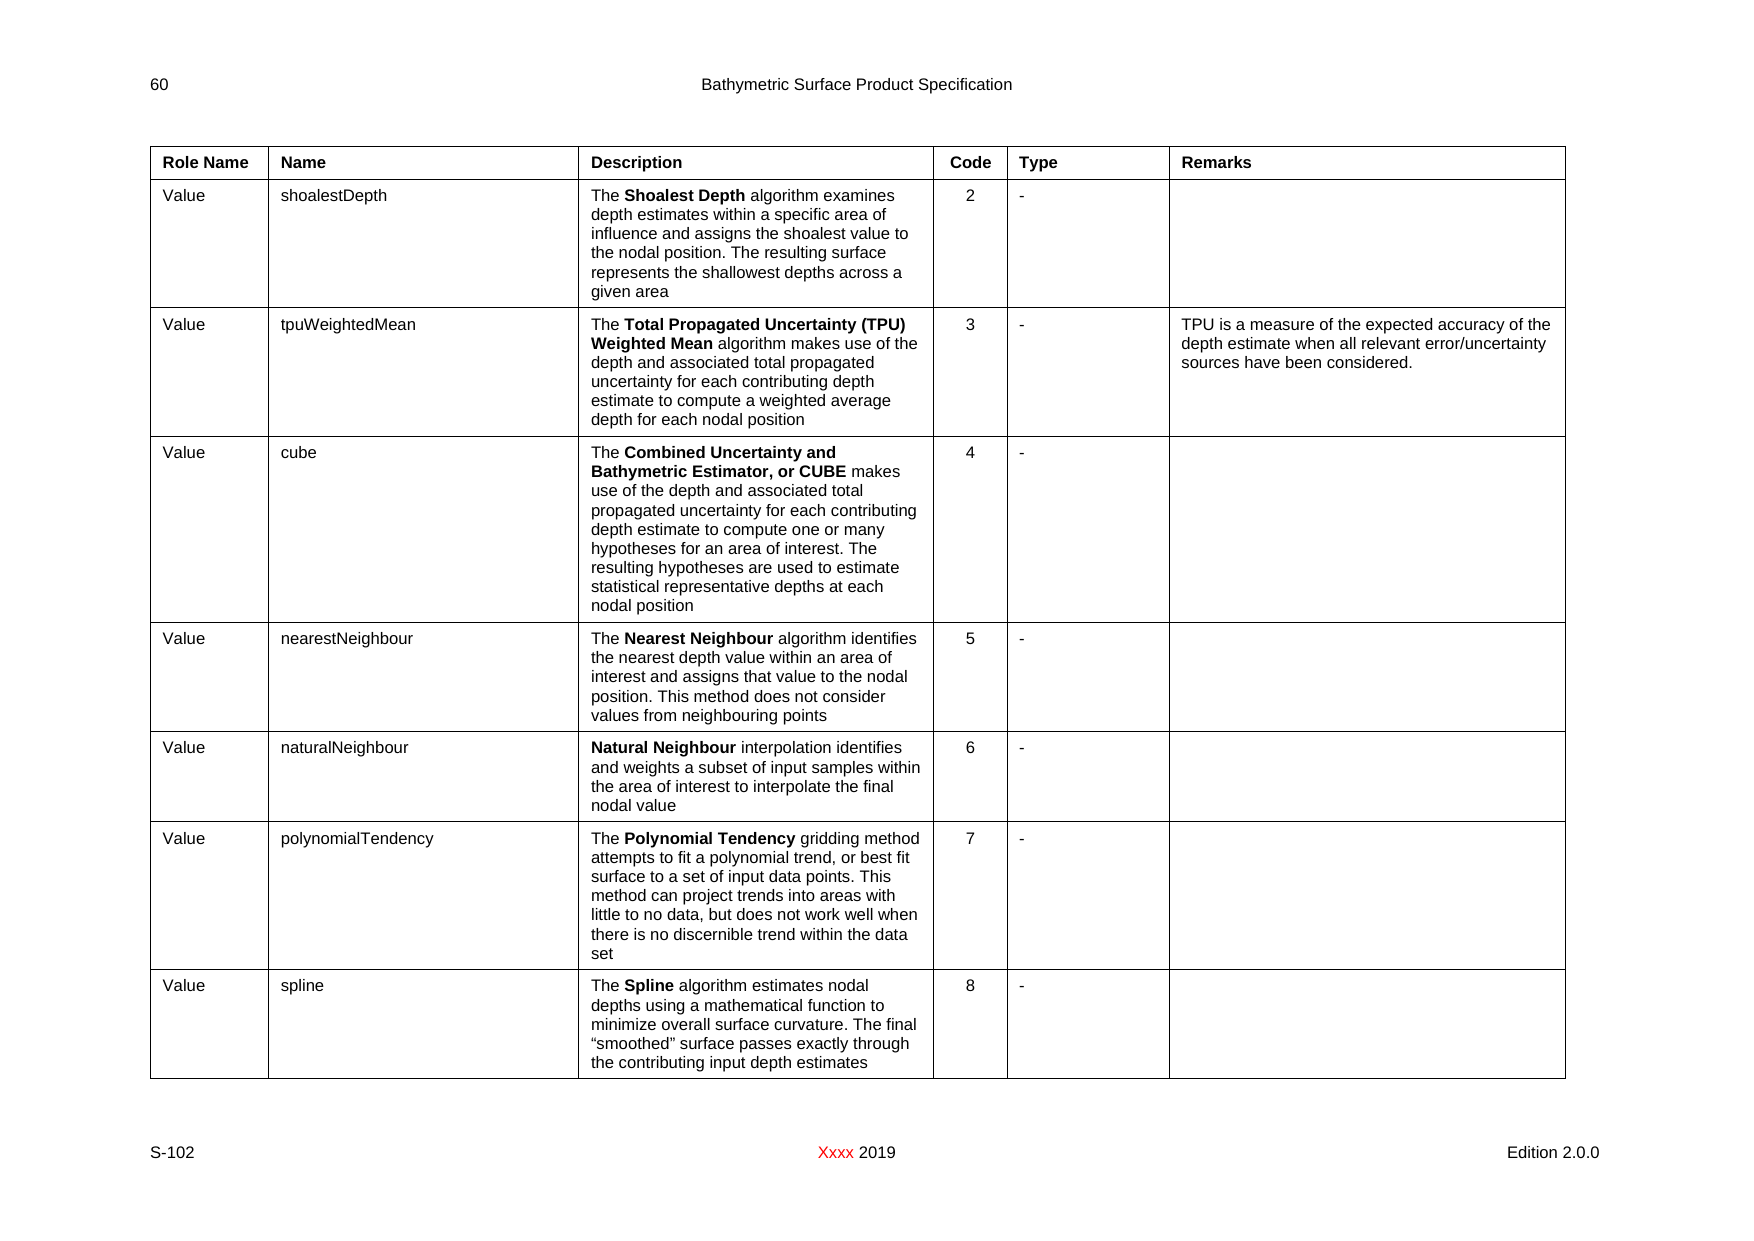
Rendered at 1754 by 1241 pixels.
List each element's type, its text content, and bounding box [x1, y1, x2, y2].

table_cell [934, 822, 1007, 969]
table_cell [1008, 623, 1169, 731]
table_header Description [579, 147, 933, 178]
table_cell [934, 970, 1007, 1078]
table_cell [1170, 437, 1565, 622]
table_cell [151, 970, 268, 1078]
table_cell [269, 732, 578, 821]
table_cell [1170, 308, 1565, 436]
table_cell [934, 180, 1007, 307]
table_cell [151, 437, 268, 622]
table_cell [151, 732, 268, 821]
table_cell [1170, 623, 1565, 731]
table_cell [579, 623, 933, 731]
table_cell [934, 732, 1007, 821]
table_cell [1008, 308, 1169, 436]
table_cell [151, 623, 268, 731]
table_header Role Name [151, 147, 268, 178]
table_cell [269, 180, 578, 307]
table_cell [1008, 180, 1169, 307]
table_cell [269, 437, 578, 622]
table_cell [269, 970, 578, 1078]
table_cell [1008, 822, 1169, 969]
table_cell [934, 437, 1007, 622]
table_header Type [1008, 147, 1169, 178]
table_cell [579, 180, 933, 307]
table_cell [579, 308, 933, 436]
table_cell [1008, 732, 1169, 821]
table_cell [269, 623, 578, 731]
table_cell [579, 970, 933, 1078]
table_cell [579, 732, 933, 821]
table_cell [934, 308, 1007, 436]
table_header Code [934, 147, 1007, 178]
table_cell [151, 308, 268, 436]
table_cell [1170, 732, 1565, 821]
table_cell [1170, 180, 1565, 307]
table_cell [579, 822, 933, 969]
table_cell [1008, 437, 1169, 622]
table_header Name [269, 147, 578, 178]
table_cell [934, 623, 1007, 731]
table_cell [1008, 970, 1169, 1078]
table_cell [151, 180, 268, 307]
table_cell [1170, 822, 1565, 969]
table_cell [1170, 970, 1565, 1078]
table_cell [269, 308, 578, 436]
table_header Remarks [1170, 147, 1565, 178]
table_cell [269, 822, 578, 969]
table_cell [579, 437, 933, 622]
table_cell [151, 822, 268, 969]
